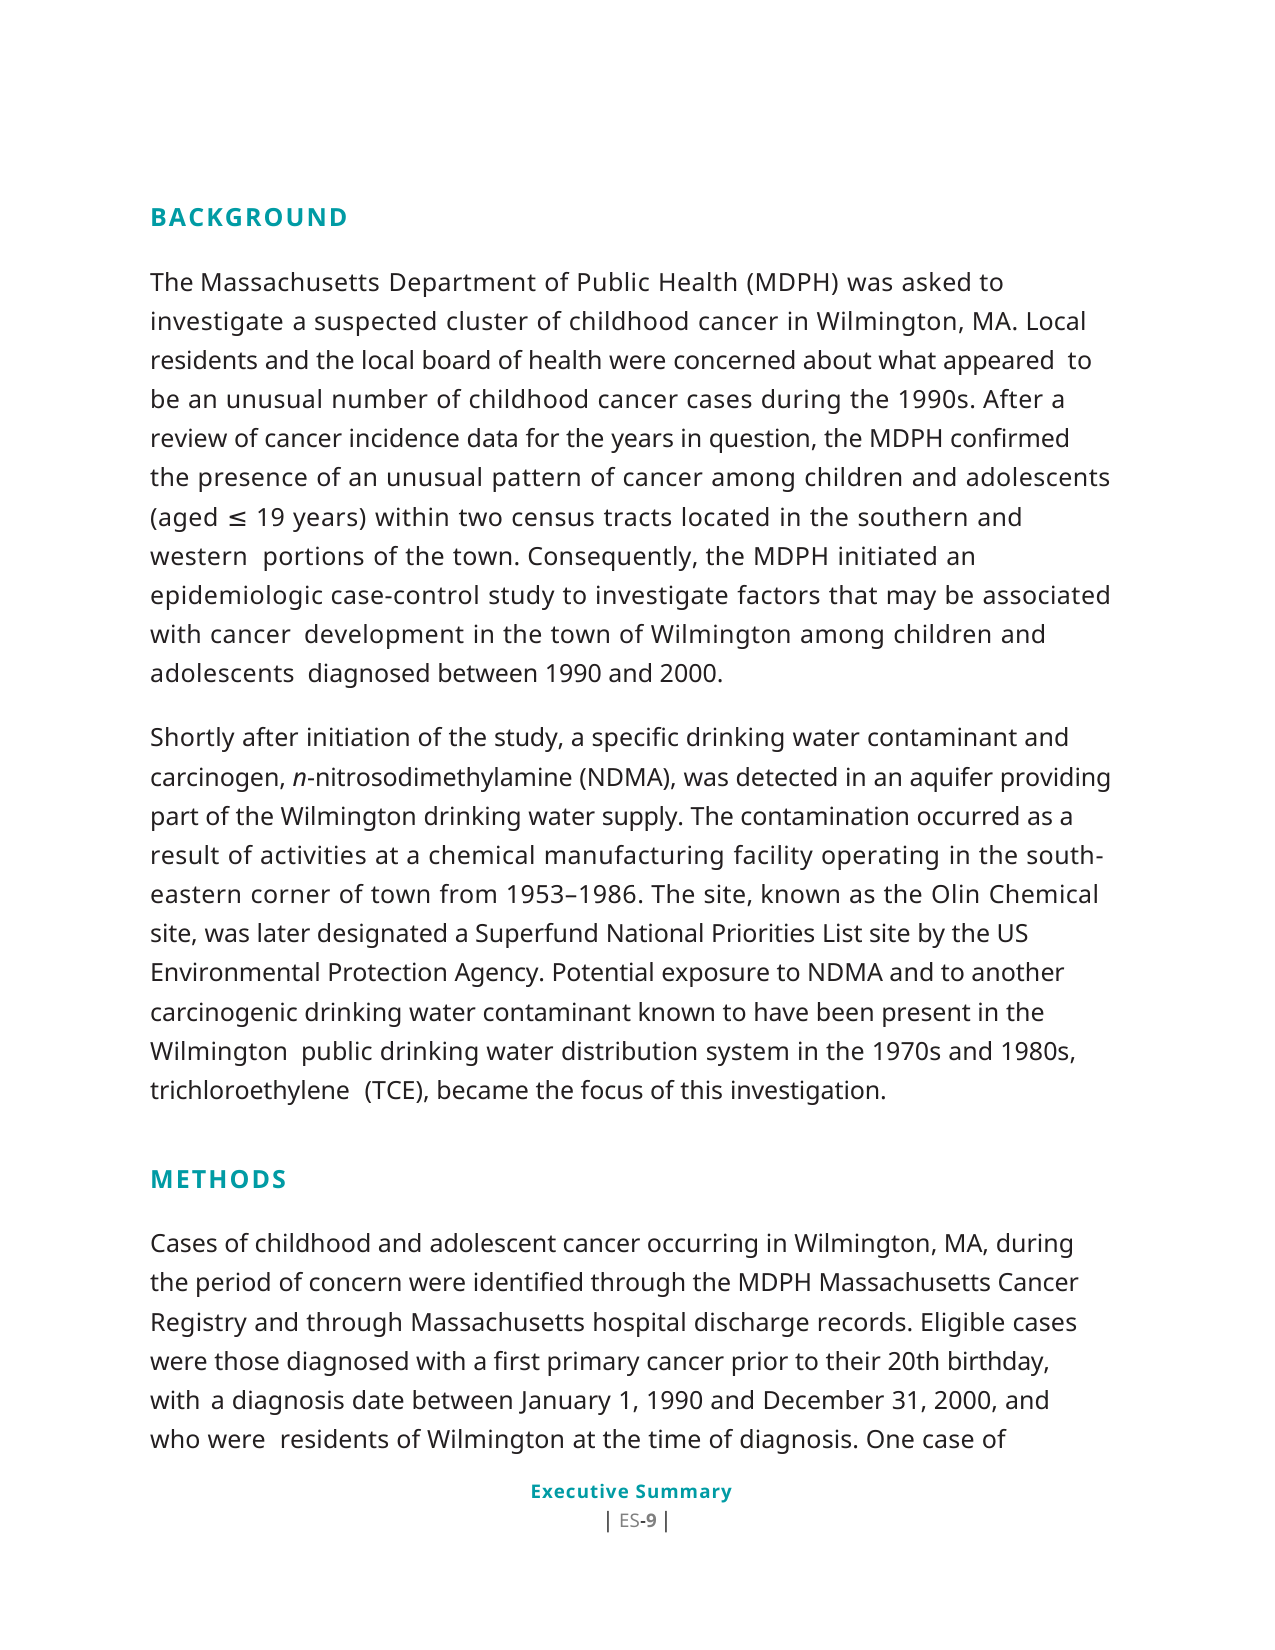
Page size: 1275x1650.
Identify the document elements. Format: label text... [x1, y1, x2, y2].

subtitle METHODS [150, 1162, 1125, 1196]
text The Massachusetts Department of Public Health (MDPH) was asked to investigate a suspected cluster of childhood cancer in Wilmington, MA. Local residents and the local board of health were concerned about what appeared to be an unusual number of childhood cancer cases during the 1990s. After a review of cancer incidence data for the years in question, the MDPH confirmed the presence of an unusual pattern of cancer among children and adolescents (aged ≤ 19 years) within two census tracts located in the southern and western portions of the town. Consequently, the MDPH initiated an epidemiologic case-control study to investigate factors that may be associated with cancer development in the town of Wilmington among children and adolescents diagnosed between 1990 and 2000. [150, 264, 1113, 690]
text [150, 1226, 1095, 1456]
text Shortly after initiation of the study, a specific drinking water contaminant and carcinogen, n-nitrosodimethylamine (NDMA), was detected in an aquifer providing part of the Wilmington drinking water supply. The contamination occurred as a result of activities at a chemical manufacturing facility operating in the south- eastern corner of town from 1953–1986. The site, known as the Olin Chemical site, was later designated a Superfund National Priorities List site by the US Environmental Protection Agency. Potential exposure to NDMA and to another carcinogenic drinking water contaminant known to have been present in the Wilmington public drinking water distribution system in the 1970s and 1980s, trichloroethylene (TCE), became the focus of this investigation. [150, 720, 1113, 1107]
subtitle BACKGROUND [150, 200, 1125, 234]
